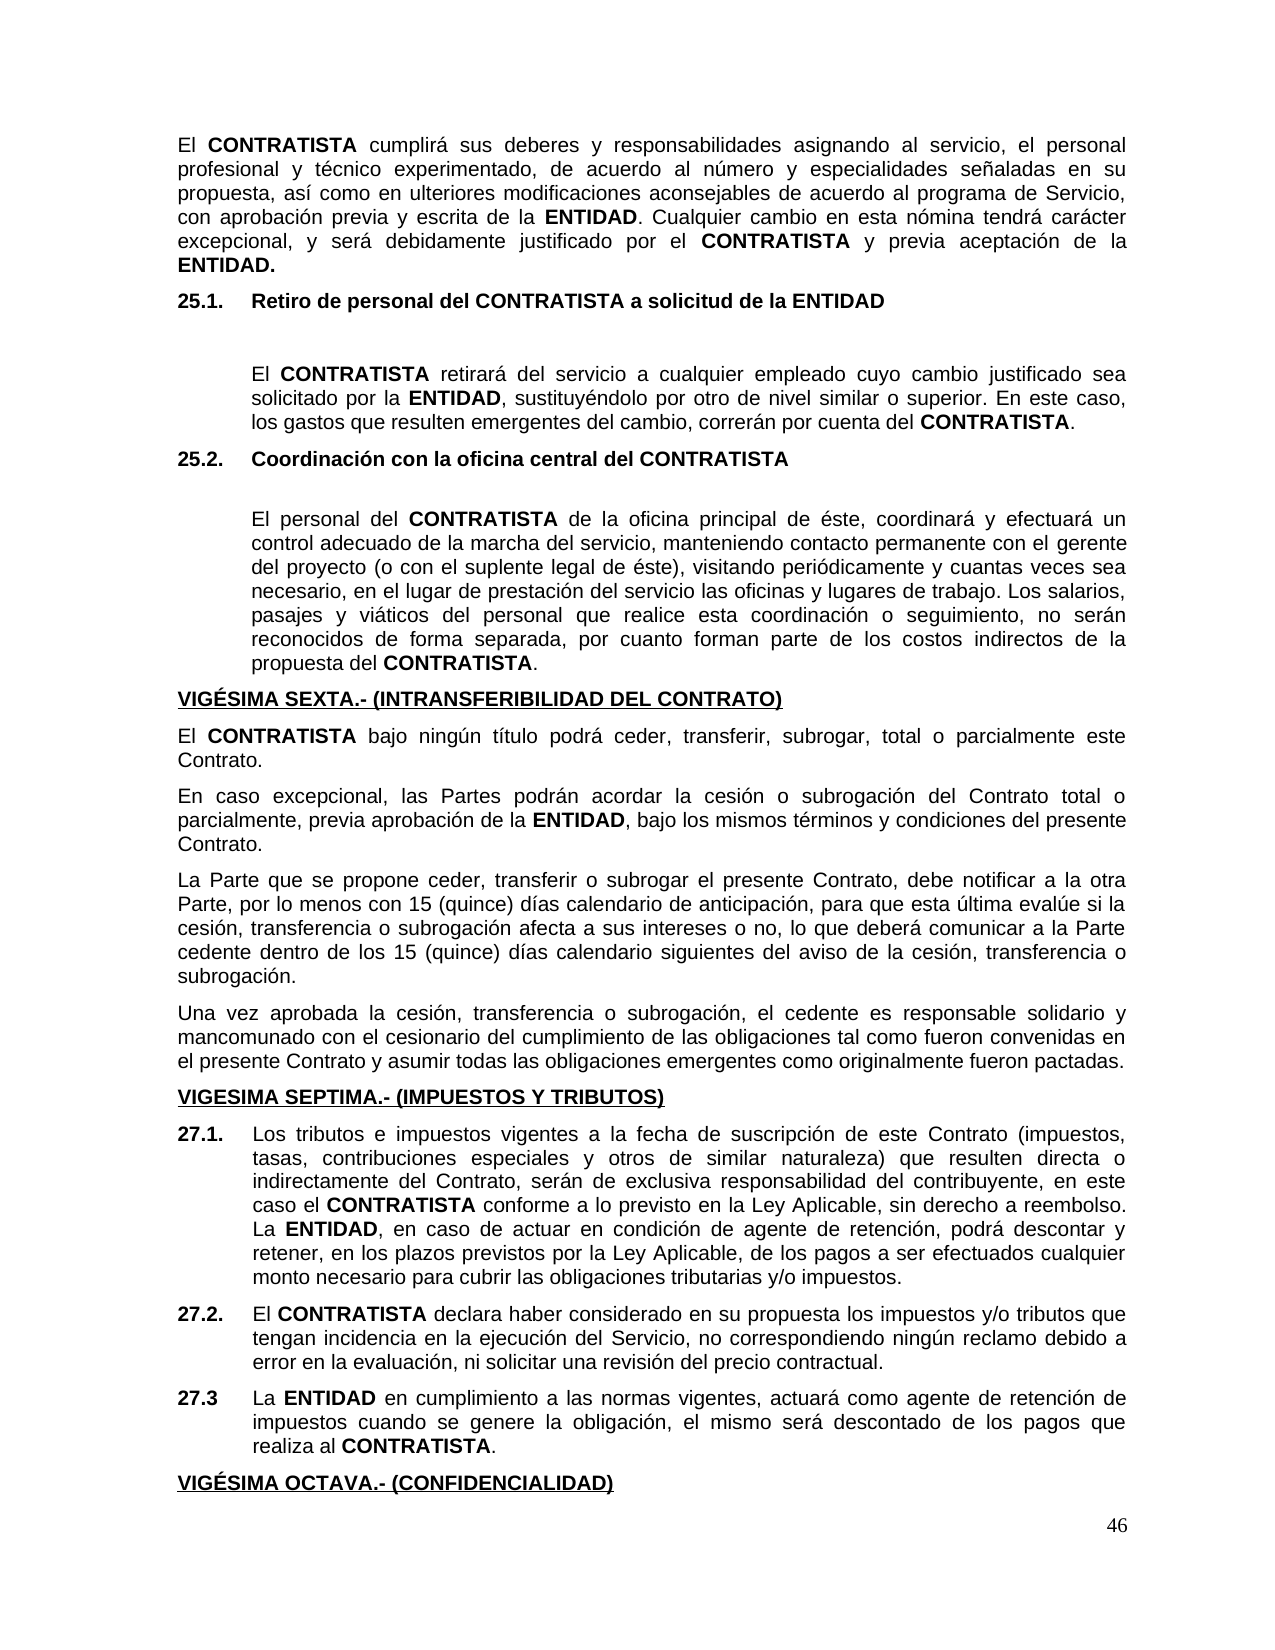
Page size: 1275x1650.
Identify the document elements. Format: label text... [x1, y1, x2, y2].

text 27.2. El CONTRATISTA declara haber considerado en su propuesta los impuestos y/o tributos que tengan incidencia en la ejecución del Servicio, no correspondiendo ningún reclamo debido a error en la evaluación, ni solicitar una revisión del precio contractual. [177, 1302, 1127, 1373]
text VIGÉSIMA SEXTA.- (INTRANSFERIBILIDAD DEL CONTRATO) [177, 687, 1127, 711]
list Coordinación con la oficina central del CONTRATISTA [177, 446, 1127, 470]
text VIGESIMA SEPTIMA.- (IMPUESTOS Y TRIBUTOS) [177, 1085, 1127, 1109]
text La Parte que se propone ceder, transferir o subrogar el presente Contrato, debe notificar a la otra Parte, por lo menos con 15 (quince) días calendario de anticipación, para que esta última evalúe si la cesión, transferencia o subrogación afecta a sus intereses o no, lo que deberá comunicar a la Parte cedente dentro de los 15 (quince) días calendario siguientes del aviso de la cesión, transferencia o subrogación. [177, 868, 1127, 988]
text 27.3 La ENTIDAD en cumplimiento a las normas vigentes, actuará como agente de retención de impuestos cuando se genere la obligación, el mismo será descontado de los pagos que realiza al CONTRATISTA. [177, 1386, 1127, 1458]
text VIGÉSIMA OCTAVA.- (CONFIDENCIALIDAD) [177, 1470, 1127, 1494]
list Retiro de personal del CONTRATISTA a solicitud de la ENTIDAD [177, 289, 1127, 313]
text En caso excepcional, las Partes podrán acordar la cesión o subrogación del Contrato total o parcialmente, previa aprobación de la ENTIDAD, bajo los mismos términos y condiciones del presente Contrato. [177, 784, 1127, 856]
list El personal del CONTRATISTA de la oficina principal de éste, coordinará y efectuará un control adecuado de la marcha del servicio, manteniendo contacto permanente con el gerente del proyecto (o con el suplente legal de éste), visitando periódicamente y cuantas veces sea necesario, en el lugar de prestación del servicio las oficinas y lugares de trabajo. Los salarios, pasajes y viáticos del personal que realice esta coordinación o seguimiento, no serán reconocidos de forma separada, por cuanto forman parte de los costos indirectos de la propuesta del CONTRATISTA. [251, 507, 1127, 674]
text El CONTRATISTA cumplirá sus deberes y responsabilidades asignando al servicio, el personal profesional y técnico experimentado, de acuerdo al número y especialidades señaladas en su propuesta, así como en ulteriores modificaciones aconsejables de acuerdo al programa de Servicio, con aprobación previa y escrita de la ENTIDAD. Cualquier cambio en esta nómina tendrá carácter excepcional, y será debidamente justificado por el CONTRATISTA y previa aceptación de la ENTIDAD. [177, 133, 1127, 277]
text El CONTRATISTA bajo ningún título podrá ceder, transferir, subrogar, total o parcialmente este Contrato. [177, 723, 1127, 771]
text 27.1. Los tributos e impuestos vigentes a la fecha de suscripción de este Contrato (impuestos, tasas, contribuciones especiales y otros de similar naturaleza) que resulten directa o indirectamente del Contrato, serán de exclusiva responsabilidad del contribuyente, en este caso el CONTRATISTA conforme a lo previsto en la Ley Aplicable, sin derecho a reembolso. La ENTIDAD, en caso de actuar en condición de agente de retención, podrá descontar y retener, en los plazos previstos por la Ley Aplicable, de los pagos a ser efectuados cualquier monto necesario para cubrir las obligaciones tributarias y/o impuestos. [177, 1121, 1127, 1289]
text Una vez aprobada la cesión, transferencia o subrogación, el cedente es responsable solidario y mancomunado con el cesionario del cumplimiento de las obligaciones tal como fueron convenidas en el presente Contrato y asumir todas las obligaciones emergentes como originalmente fueron pactadas. [177, 1001, 1127, 1072]
list El CONTRATISTA retirará del servicio a cualquier empleado cuyo cambio justificado sea solicitado por la ENTIDAD, sustituyéndolo por otro de nivel similar o superior. En este caso, los gastos que resulten emergentes del cambio, correrán por cuenta del CONTRATISTA. [251, 362, 1127, 434]
